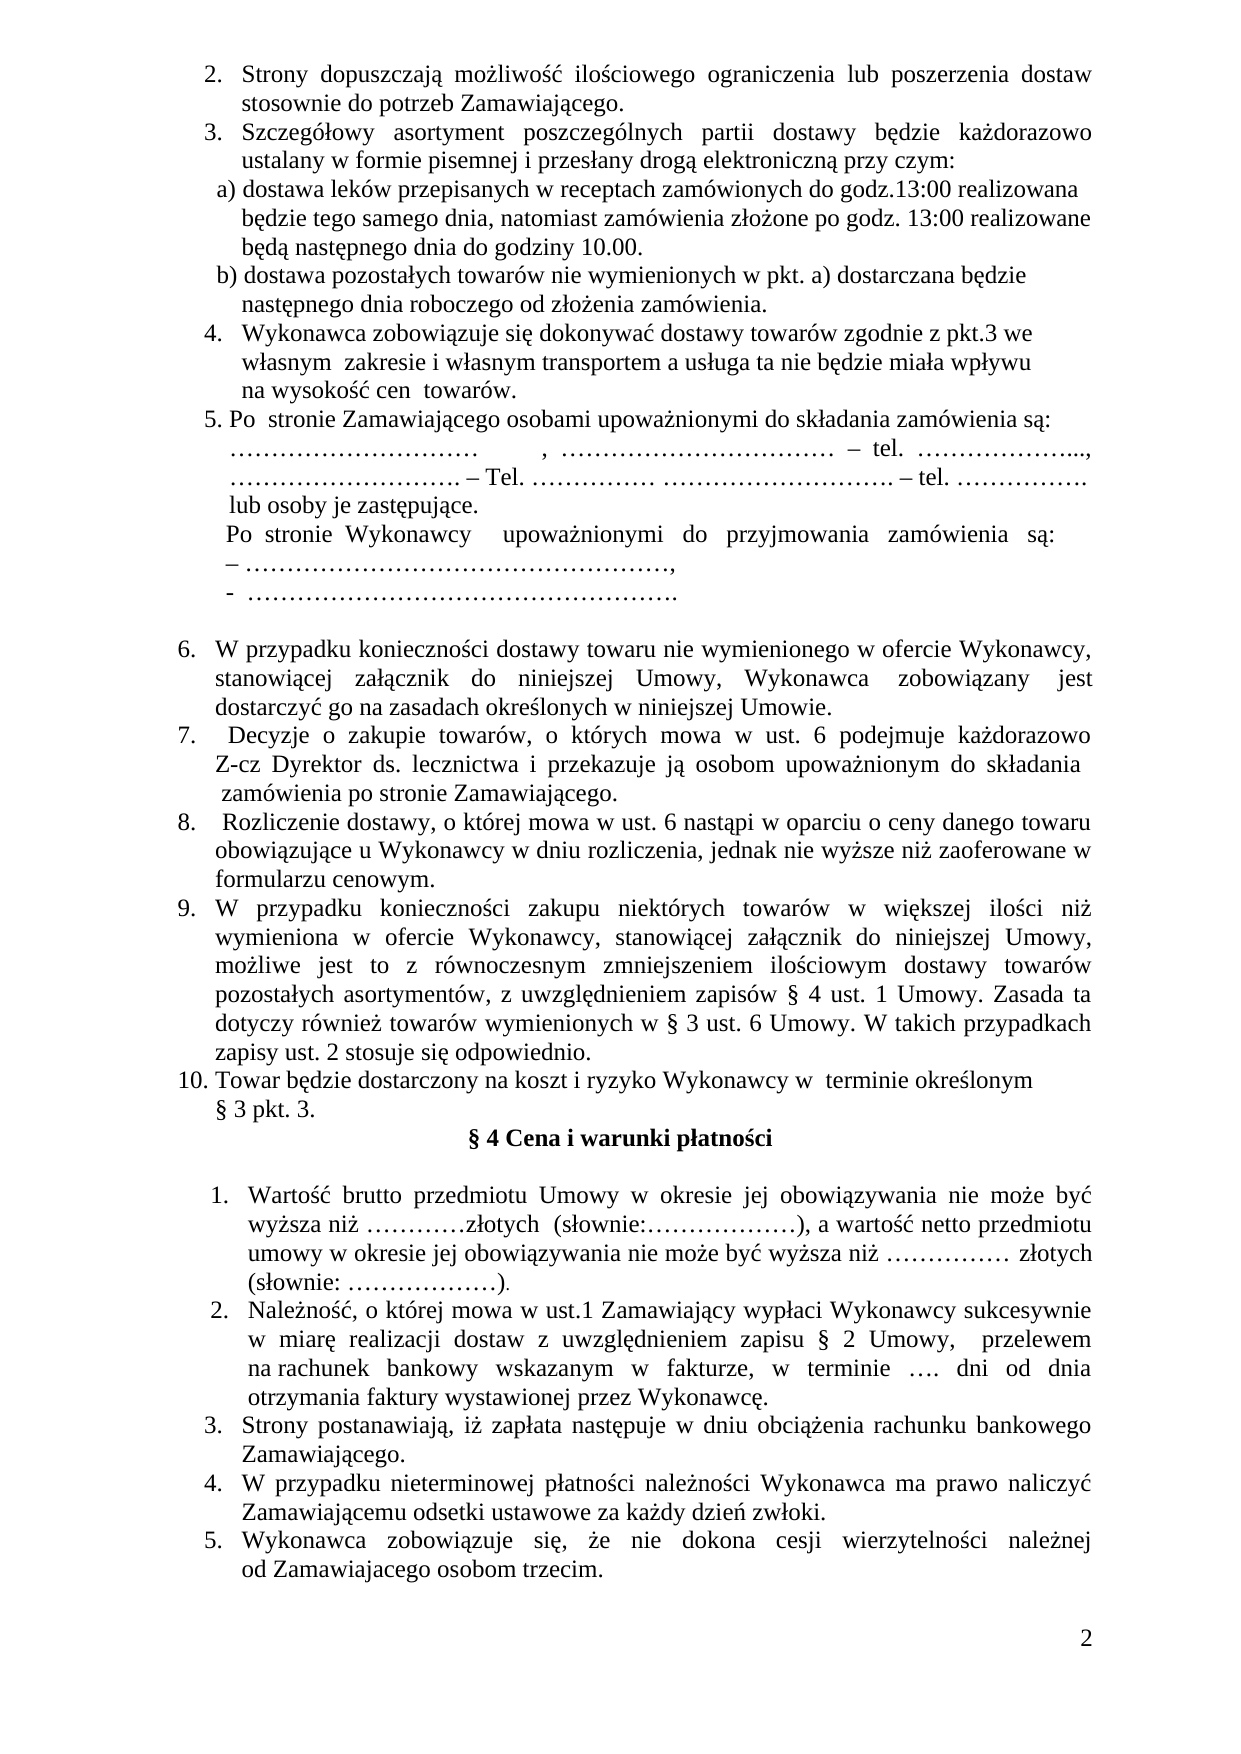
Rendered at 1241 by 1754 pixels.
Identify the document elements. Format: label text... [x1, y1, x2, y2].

list W przypadku nieterminowej płatności należności Wykonawca ma prawo naliczyć Zamawiającemu odsetki ustawowe za każdy dzień zwłoki. [204, 1468, 1092, 1525]
text Po stronie Wykonawcy upoważnionymi do przyjmowania zamówienia są: [207, 519, 1092, 548]
text lub osoby je zastępujące. [198, 490, 1092, 519]
text własnym zakresie i własnym transportem a usługa ta nie będzie miała wpływu [204, 347, 1092, 375]
list W przypadku konieczności dostawy towaru nie wymienionego w ofercie Wykonawcy, stanowiącej załącznik do niniejszej Umowy, Wykonawca zobowiązany jest dostarczyć go na zasadach określonych w niniejszej Umowie. [177, 634, 1092, 720]
list Wykonawca zobowiązuje się, że nie dokona cesji wierzytelności należnej od Zamawiajacego osobom trzecim. [204, 1525, 1092, 1583]
text będzie tego samego dnia, natomiast zamówienia złożone po godz. 13:00 realizowane [191, 203, 1092, 232]
text na wysokość cen towarów. [148, 375, 1092, 404]
text a) dostawa leków przepisanych w receptach zamówionych do godz.13:00 realizowana [191, 174, 1092, 203]
list Wartość brutto przedmiotu Umowy w okresie jej obowiązywania nie może być wyższa niż …………złotych (słownie:………………), a wartość netto przedmiotu umowy w okresie jej obowiązywania nie może być wyższa niż …………… złotych (słownie: ………………). [210, 1180, 1092, 1295]
list Rozliczenie dostawy, o której mowa w ust. 6 nastąpi w oparciu o ceny danego towaru obowiązujące u Wykonawcy w dniu rozliczenia, jednak nie wyższe niż zaoferowane w formularzu cenowym. [177, 807, 1092, 893]
list Strony postanawiają, iż zapłata następuje w dniu obciążenia rachunku bankowego Zamawiającego. [204, 1410, 1092, 1468]
text b) dostawa pozostałych towarów nie wymienionych w pkt. a) dostarczana będzie [191, 260, 1092, 289]
text § 3 pkt. 3. [177, 1094, 1092, 1123]
text 5. Po stronie Zamawiającego osobami upoważnionymi do składania zamówienia są: [198, 404, 1092, 433]
text ………………………. – Tel. …………… ………………………. – tel. ……………. [198, 462, 1092, 490]
list Szczegółowy asortyment poszczególnych partii dostawy będzie każdorazowo ustalany w formie pisemnej i przesłany drogą elektroniczną przy czym: [204, 117, 1092, 174]
list W przypadku konieczności zakupu niektórych towarów w większej ilości niż wymieniona w ofercie Wykonawcy, stanowiącej załącznik do niniejszej Umowy, możliwe jest to z równoczesnym zmniejszeniem ilościowym dostawy towarów pozostałych asortymentów, z uwzględnieniem zapisów § 4 ust. 1 Umowy. Zasada ta dotyczy również towarów wymienionych w § 3 ust. 6 Umowy. W takich przypadkach zapisy ust. 2 stosuje się odpowiednio. [177, 893, 1092, 1065]
list Wykonawca zobowiązuje się dokonywać dostawy towarów zgodnie z pkt.3 we [204, 318, 1092, 347]
list Należność, o której mowa w ust.1 Zamawiający wypłaci Wykonawcy sukcesywnie w miarę realizacji dostaw z uwzględnieniem zapisu § 2 Umowy, przelewem na rachunek bankowy wskazanym w fakturze, w terminie …. dni od dnia otrzymania faktury wystawionej przez Wykonawcę. [210, 1295, 1092, 1410]
list Towar będzie dostarczony na koszt i ryzyko Wykonawcy w terminie określonym [177, 1065, 1092, 1094]
list Strony dopuszczają możliwość ilościowego ograniczenia lub poszerzenia dostaw stosownie do potrzeb Zamawiającego. [204, 59, 1092, 117]
text – ……………………………………………, [207, 548, 1092, 577]
text będą następnego dnia do godziny 10.00. [191, 232, 1092, 260]
text § 4 Cena i warunki płatności [148, 1123, 1092, 1152]
text ………………………… , …………………………… – tel. ………………..., [198, 433, 1092, 462]
text - ……………………………………………. [207, 577, 1092, 605]
list Decyzje o zakupie towarów, o których mowa w ust. 6 podejmuje każdorazowo Z-cz Dyrektor ds. lecznictwa i przekazuje ją osobom upoważnionym do składania zamówienia po stronie Zamawiającego. [177, 720, 1092, 807]
text następnego dnia roboczego od złożenia zamówienia. [191, 289, 1092, 318]
